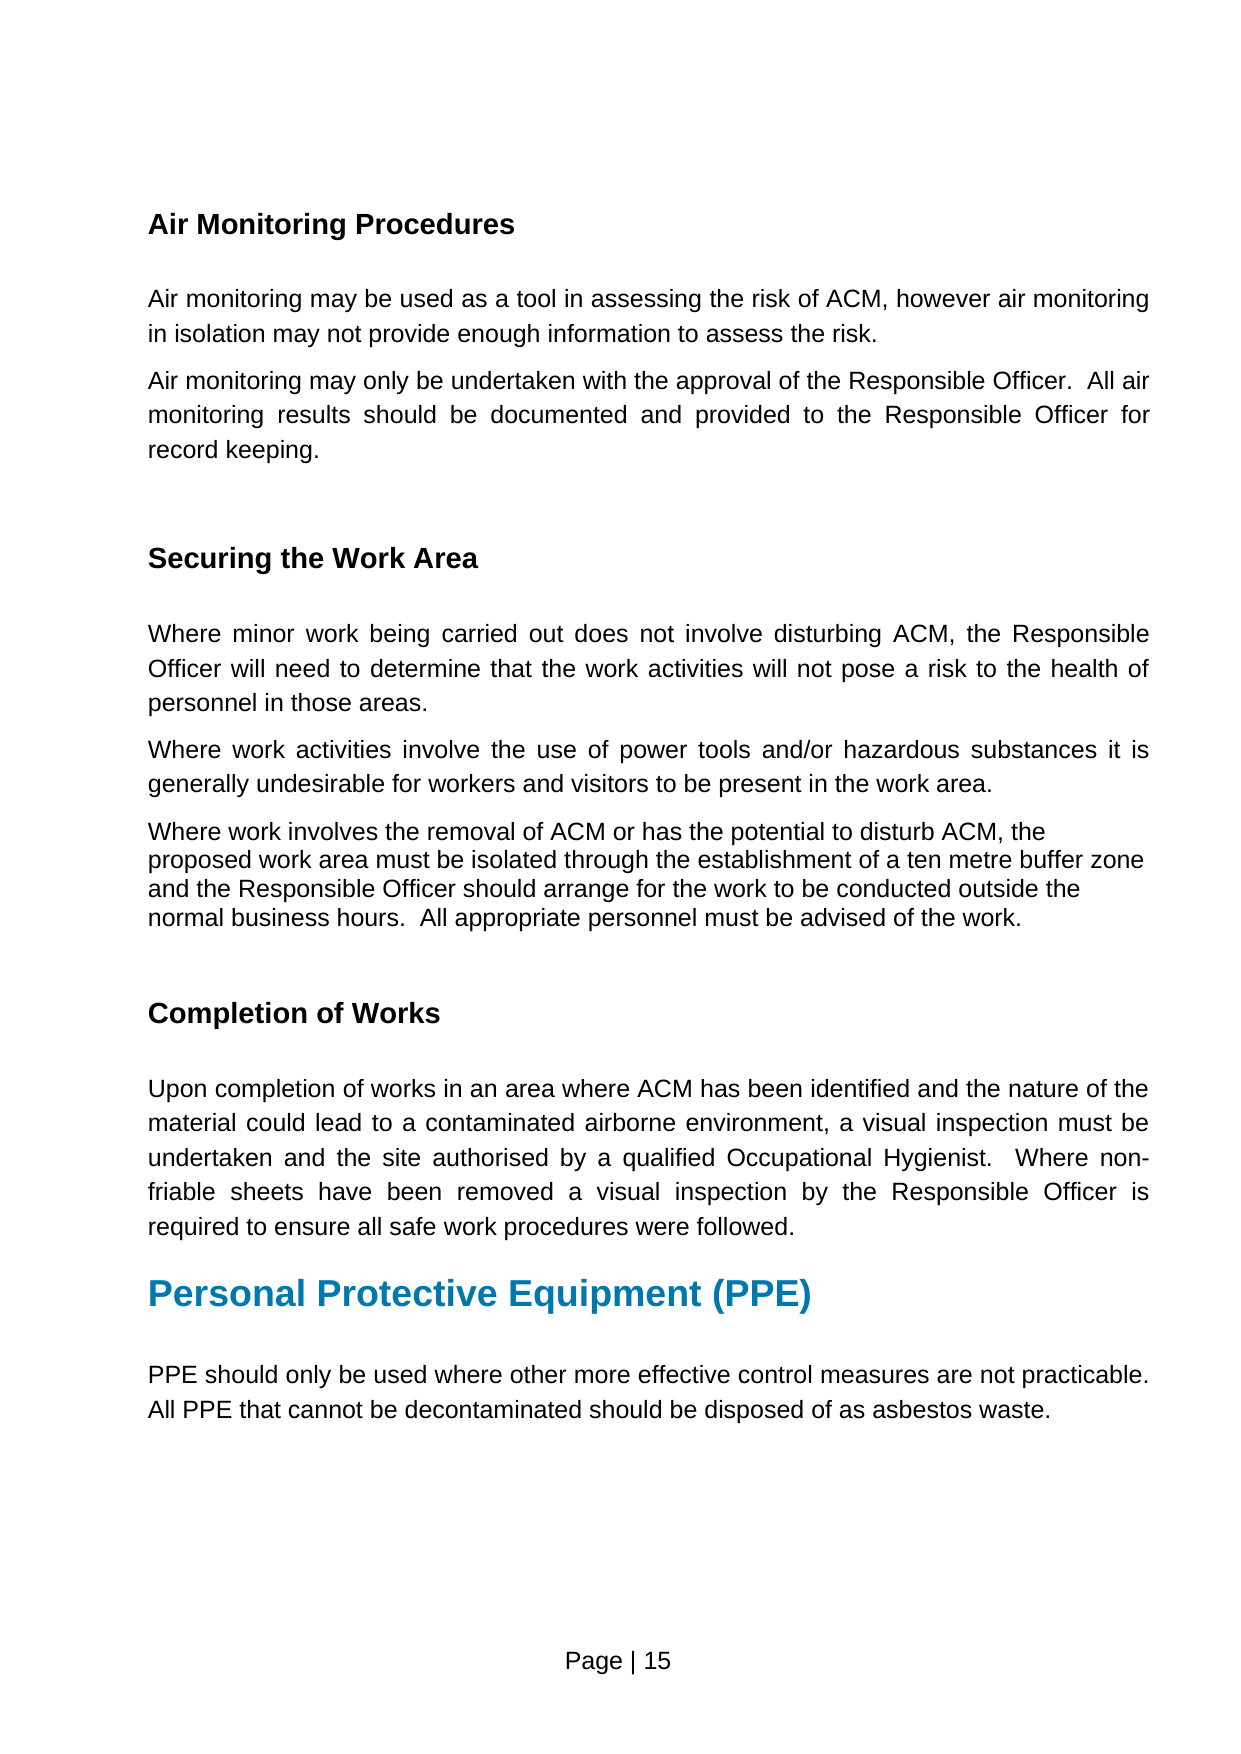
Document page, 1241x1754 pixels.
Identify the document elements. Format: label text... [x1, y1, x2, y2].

subtitle Air Monitoring Procedures [148, 207, 1152, 240]
subtitle Where work involves the removal of ACM or has the potential to disturb ACM, the proposed work area must be isolated through the establishment of a ten metre buffer zone and the Responsible Officer should arrange for the work to be conducted outside the normal business hours. All appropriate personnel must be advised of the work. [148, 816, 1152, 971]
text Where minor work being carried out does not involve disturbing ACM, the Responsible Officer will need to determine that the work activities will not pose a risk to the health of personnel in those areas. [148, 619, 1152, 717]
subtitle Securing the Work Area [148, 541, 1152, 575]
text Upon completion of works in an area where ACM has been identified and the nature of the material could lead to a contaminated airborne environment, a visual inspection must be undertaken and the site authorised by a qualified Occupational Hygienist. Where non-friable sheets have been removed a visual inspection by the Responsible Officer is required to ensure all safe work procedures were followed. [148, 1074, 1152, 1241]
text Where work activities involve the use of power tools and/or hazardous substances it is generally undesirable for workers and visitors to be present in the work area. [148, 735, 1152, 798]
subtitle Completion of Works [148, 996, 1152, 1030]
subtitle Personal Protective Equipment (PPE) [148, 1271, 1152, 1314]
text PPE should only be used where other more effective control measures are not practicable. All PPE that cannot be decontaminated should be disposed of as asbestos waste. [148, 1360, 1152, 1424]
text Air monitoring may be used as a tool in assessing the risk of ACM, however air monitoring in isolation may not provide enough information to assess the risk. [148, 284, 1152, 348]
text Air monitoring may only be undertaken with the approval of the Responsible Officer. All air monitoring results should be documented and provided to the Responsible Officer for record keeping. [148, 366, 1152, 464]
